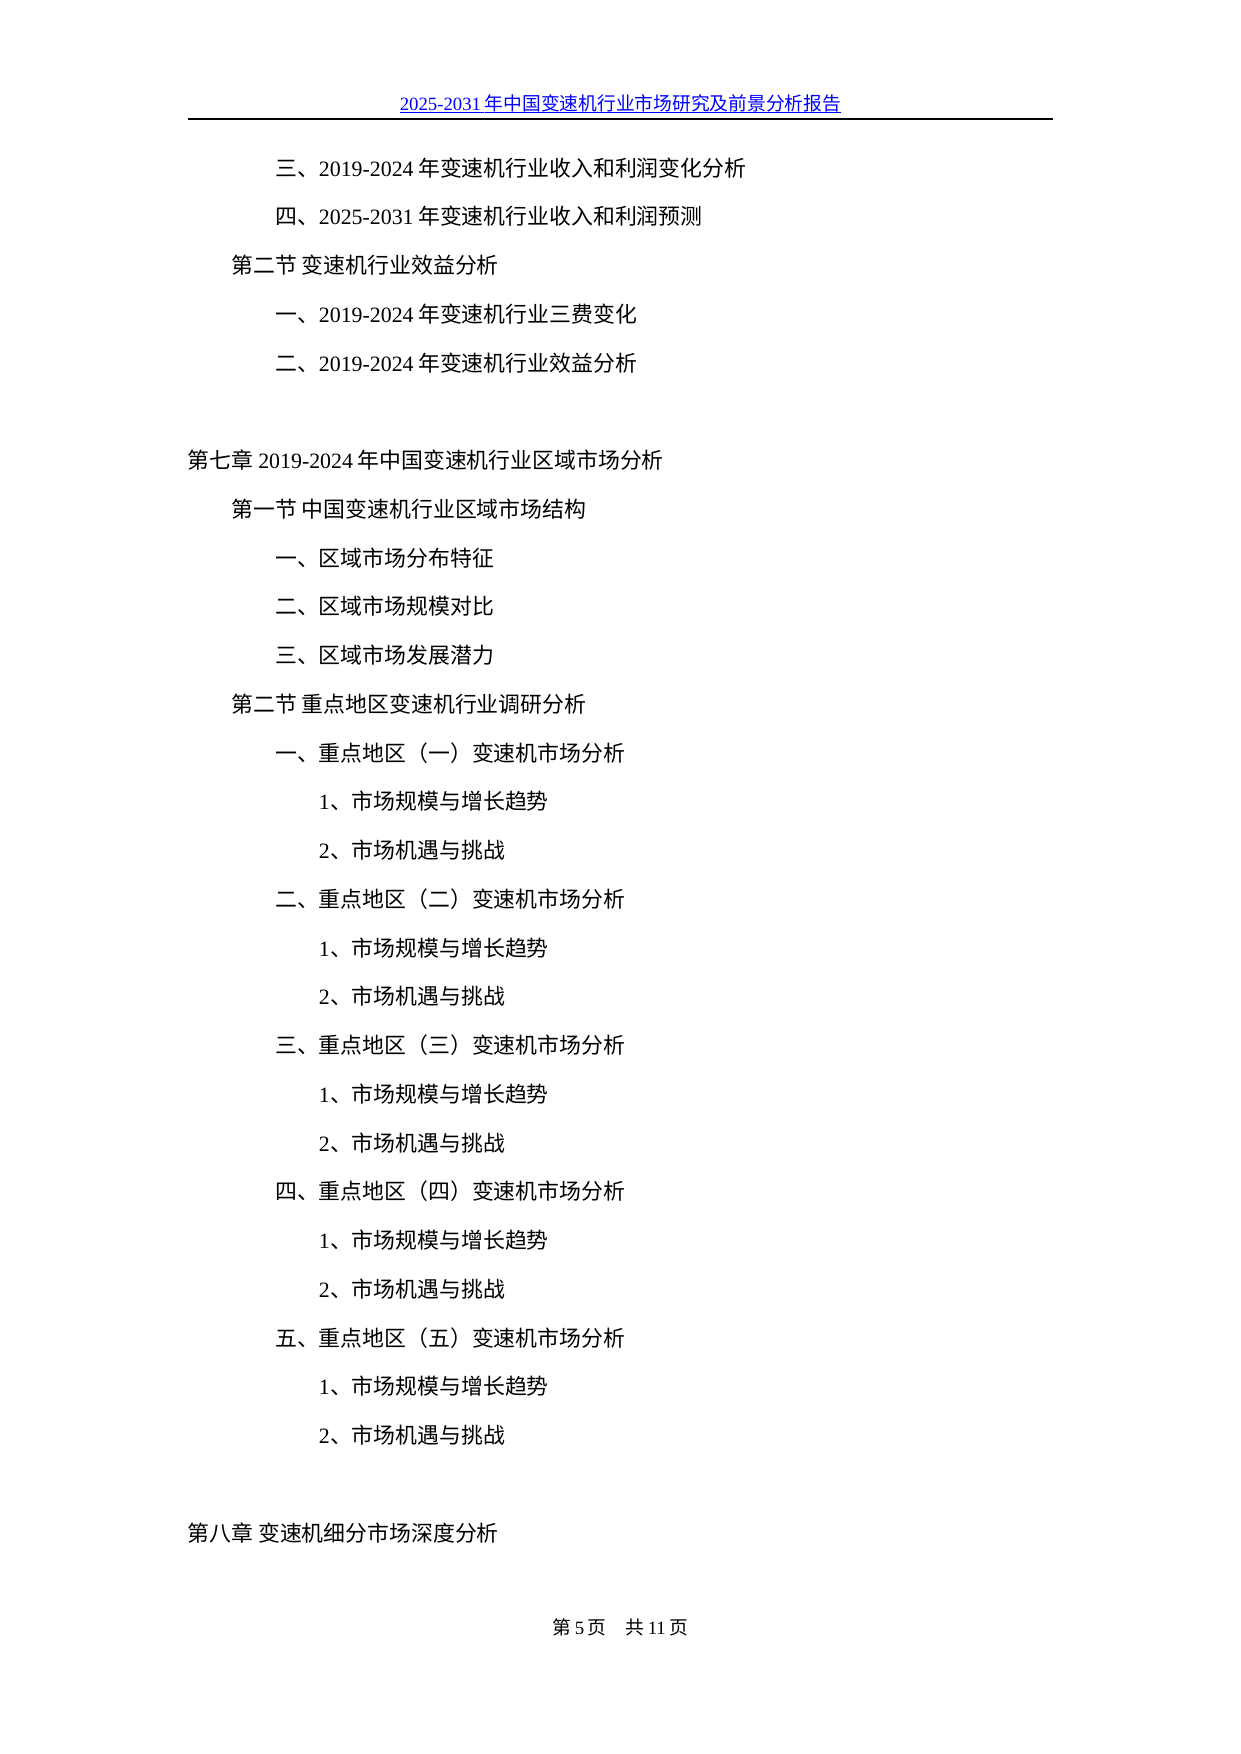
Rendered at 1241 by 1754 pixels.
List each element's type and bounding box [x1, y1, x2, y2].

text [187, 150, 1053, 1548]
